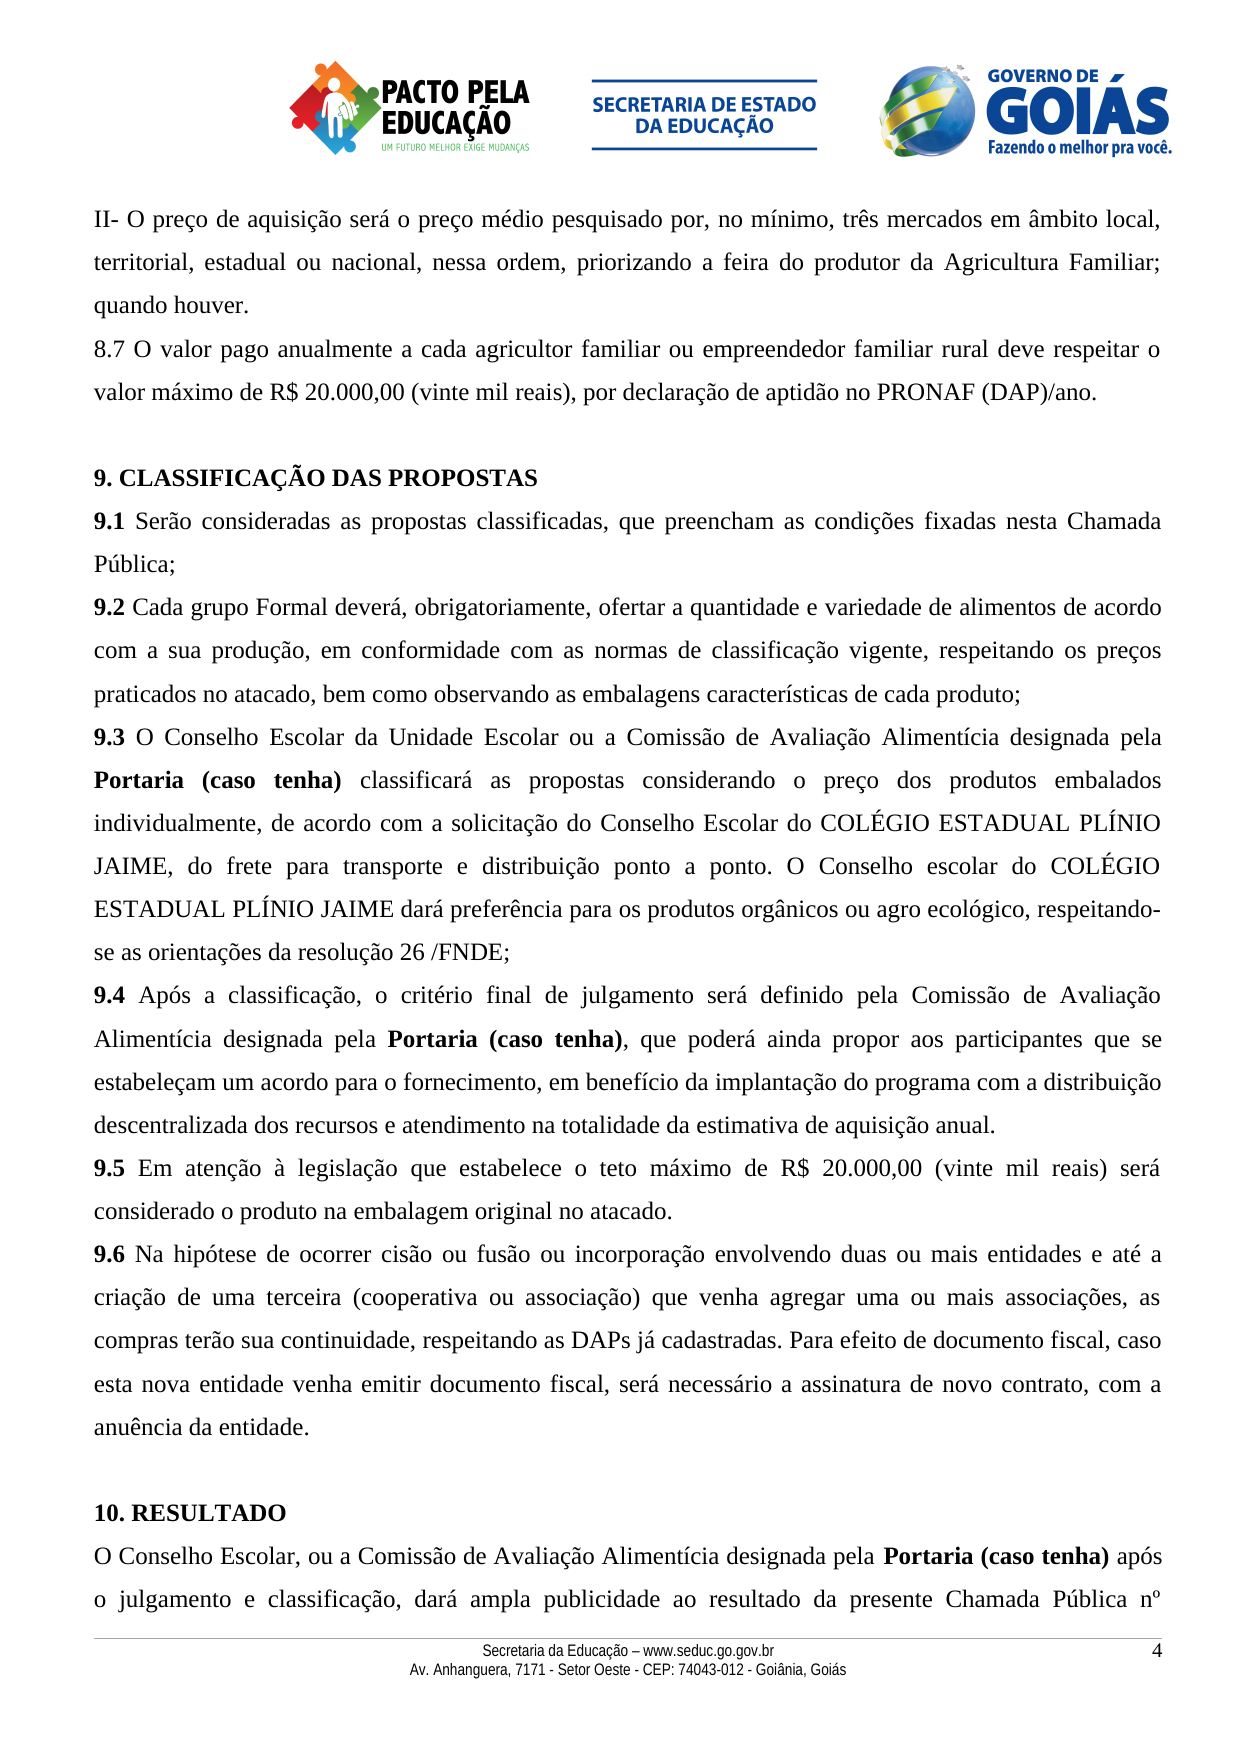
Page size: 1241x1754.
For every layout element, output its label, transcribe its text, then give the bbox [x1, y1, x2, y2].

text 9.3 O Conselho Escolar da Unidade Escolar ou a Comissão de Avaliação Alimentícia designada pela Portaria (caso tenha) classificará as propostas considerando o preço dos produtos embalados individualmente, de acordo com a solicitação do Conselho Escolar do COLÉGIO ESTADUAL PLÍNIO JAIME, do frete para transporte e distribuição ponto a ponto. O Conselho escolar do COLÉGIO ESTADUAL PLÍNIO JAIME dará preferência para os produtos orgânicos ou agro ecológico, respeitando-se as orientações da resolução 26 /FNDE; [94, 722, 1162, 966]
text 9.1 Serão consideradas as propostas classificadas, que preencham as condições fixadas nesta Chamada Pública; [94, 506, 1162, 578]
text 9.2 Cada grupo Formal deverá, obrigatoriamente, ofertar a quantidade e variedade de alimentos de acordo com a sua produção, em conformidade com as normas de classificação vigente, respeitando os preços praticados no atacado, bem como observando as embalagens características de cada produto; [94, 592, 1162, 707]
text 9.4 Após a classificação, o critério final de julgamento será definido pela Comissão de Avaliação Alimentícia designada pela Portaria (caso tenha), que poderá ainda propor aos participantes que se estabeleçam um acordo para o fornecimento, em benefício da implantação do programa com a distribuição descentralizada dos recursos e atendimento na totalidade da estimativa de aquisição anual. [94, 981, 1162, 1139]
text 9.5 Em atenção à legislação que estabelece o teto máximo de R$ 20.000,00 (vinte mil reais) será considerado o produto na embalagem original no atacado. [94, 1153, 1162, 1225]
text 9.6 Na hipótese de ocorrer cisão ou fusão ou incorporação envolvendo duas ou mais entidades e até a criação de uma terceira (cooperativa ou associação) que venha agregar uma ou mais associações, as compras terão sua continuidade, respeitando as DAPs já cadastradas. Para efeito de documento fiscal, caso esta nova entidade venha emitir documento fiscal, será necessário a assinatura de novo contrato, com a anuência da entidade. [94, 1239, 1162, 1441]
text 10. RESULTADO [94, 1498, 1162, 1527]
text 8.7 O valor pago anualmente a cada agricultor familiar ou empreendedor familiar rural deve respeitar o valor máximo de R$ 20.000,00 (vinte mil reais), por declaração de aptidão no PRONAF (DAP)/ano. [94, 334, 1162, 406]
text 9. CLASSIFICAÇÃO DAS PROPOSTAS [94, 463, 1162, 492]
text II- O preço de aquisição será o preço médio pesquisado por, no mínimo, três mercados em âmbito local, territorial, estadual ou nacional, nessa ordem, priorizando a feira do produtor da Agricultura Familiar; quando houver. [94, 204, 1162, 319]
picture [280, 56, 1179, 166]
